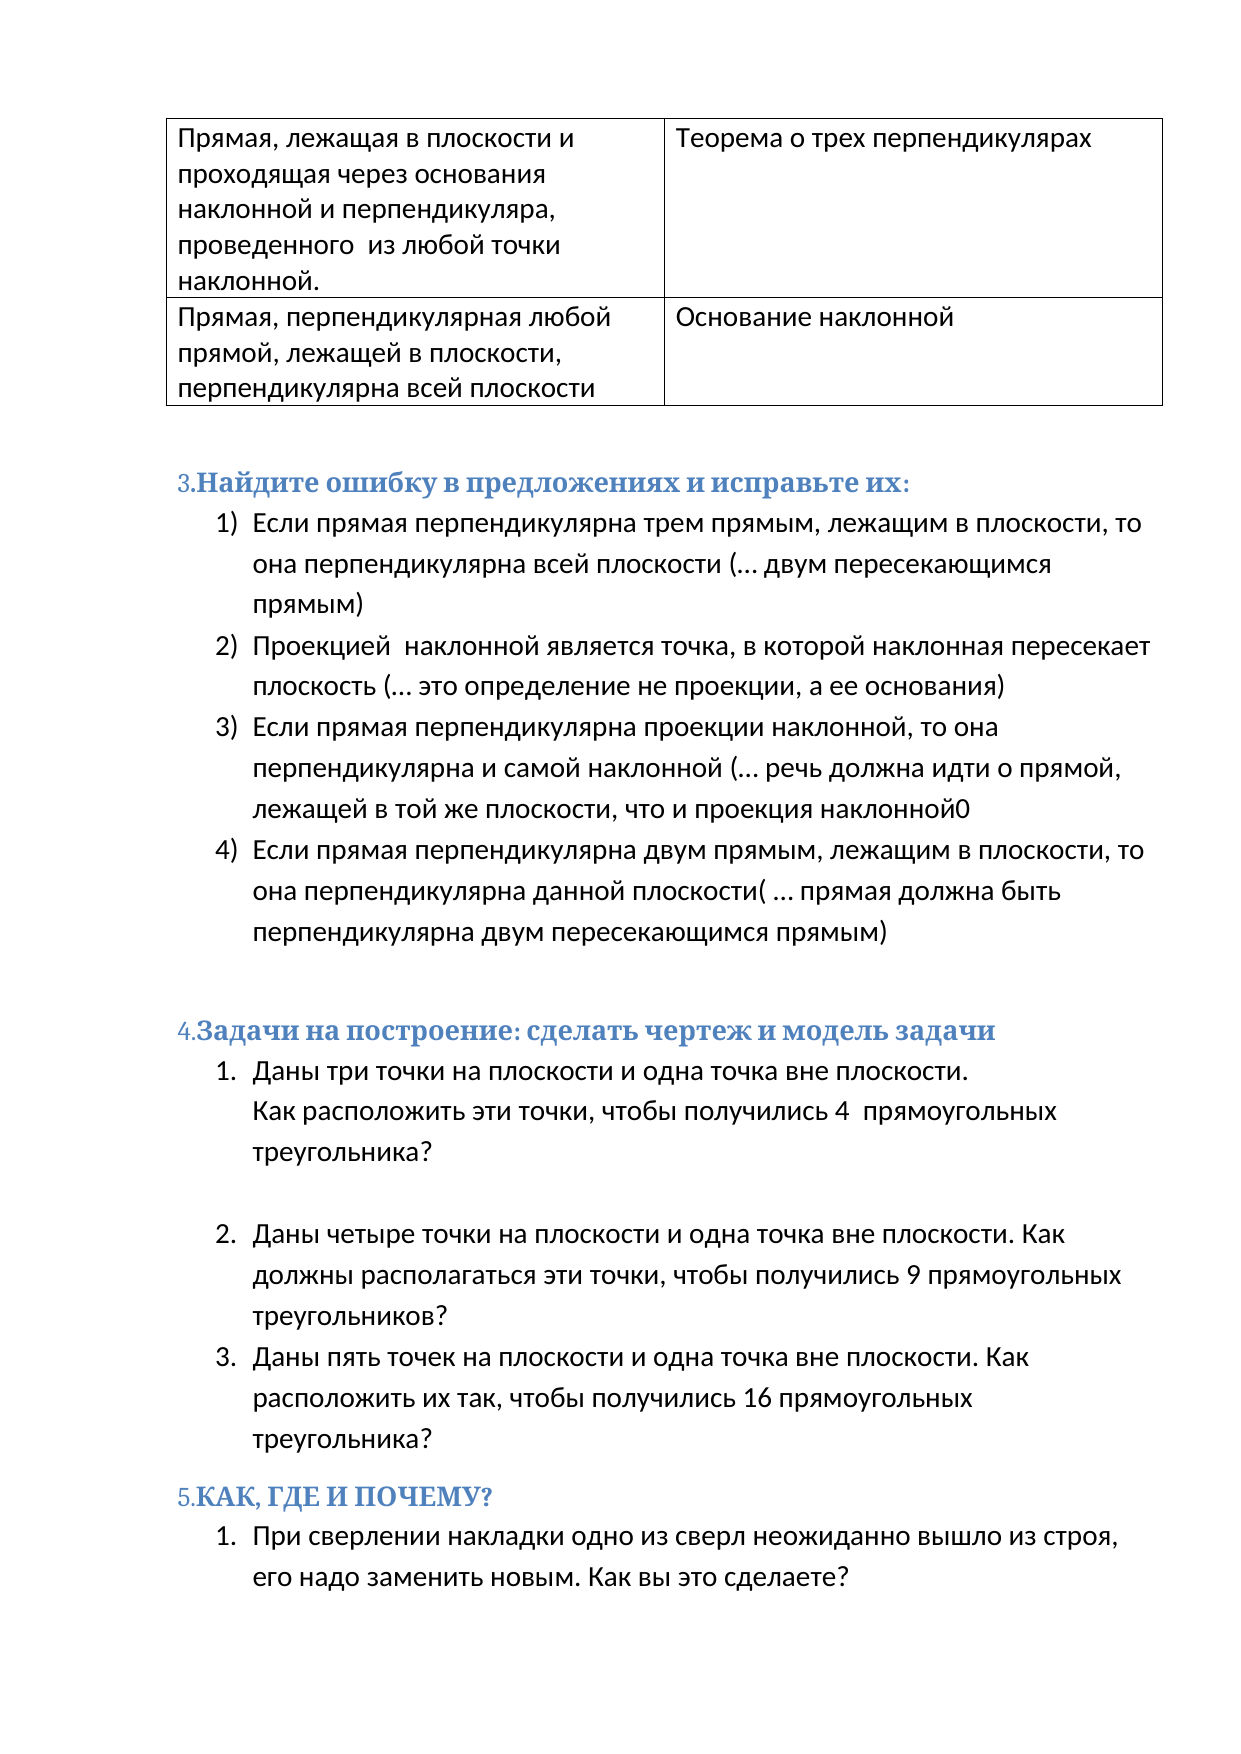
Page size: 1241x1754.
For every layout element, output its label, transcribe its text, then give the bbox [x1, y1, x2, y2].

table_cell Теорема о трех перпендикулярах [665, 119, 1162, 297]
list Если прямая перпендикулярна проекции наклонной, то она перпендикулярна и самой наклонной (… речь должна идти о прямой, лежащей в той же плоскости, что и проекция наклонной0 [215, 708, 1152, 826]
list Как расположить эти точки, чтобы получились 4 прямоугольных треугольника? [252, 1092, 1152, 1169]
subtitle 5.КАК, ГДЕ И ПОЧЕМУ? [177, 1482, 1152, 1513]
list Если прямая перпендикулярна трем прямым, лежащим в плоскости, то она перпендикулярна всей плоскости (… двум пересекающимся прямым) [215, 504, 1152, 621]
table_cell Прямая, перпендикулярная любой прямой, лежащей в плоскости, перпендикулярна всей плоскости [167, 298, 664, 405]
list Проекцией наклонной является точка, в которой наклонная пересекает плоскость (… это определение не проекции, а ее основания) [215, 627, 1152, 703]
list При сверлении накладки одно из сверл неожиданно вышло из строя, его надо заменить новым. Как вы это сделаете? [215, 1517, 1152, 1594]
list Даны четыре точки на плоскости и одна точка вне плоскости. Как должны располагаться эти точки, чтобы получились 9 прямоугольных треугольников? [215, 1215, 1152, 1333]
list Даны пять точек на плоскости и одна точка вне плоскости. Как расположить их так, чтобы получились 16 прямоугольных треугольника? [215, 1338, 1152, 1456]
list Даны три точки на плоскости и одна точка вне плоскости. [215, 1052, 1152, 1087]
table_cell Прямая, лежащая в плоскости и проходящая через основания наклонной и перпендикуляра, проведенного из любой точки наклонной. [167, 119, 664, 297]
list Если прямая перпендикулярна двум прямым, лежащим в плоскости, то она перпендикулярна данной плоскости( … прямая должна быть перпендикулярна двум пересекающимся прямым) [215, 831, 1152, 949]
table_cell Основание наклонной [665, 298, 1162, 405]
subtitle 3.Найдите ошибку в предложениях и исправьте их: [177, 468, 1152, 499]
subtitle 4.Задачи на построение: сделать чертеж и модель задачи [177, 1016, 1152, 1047]
